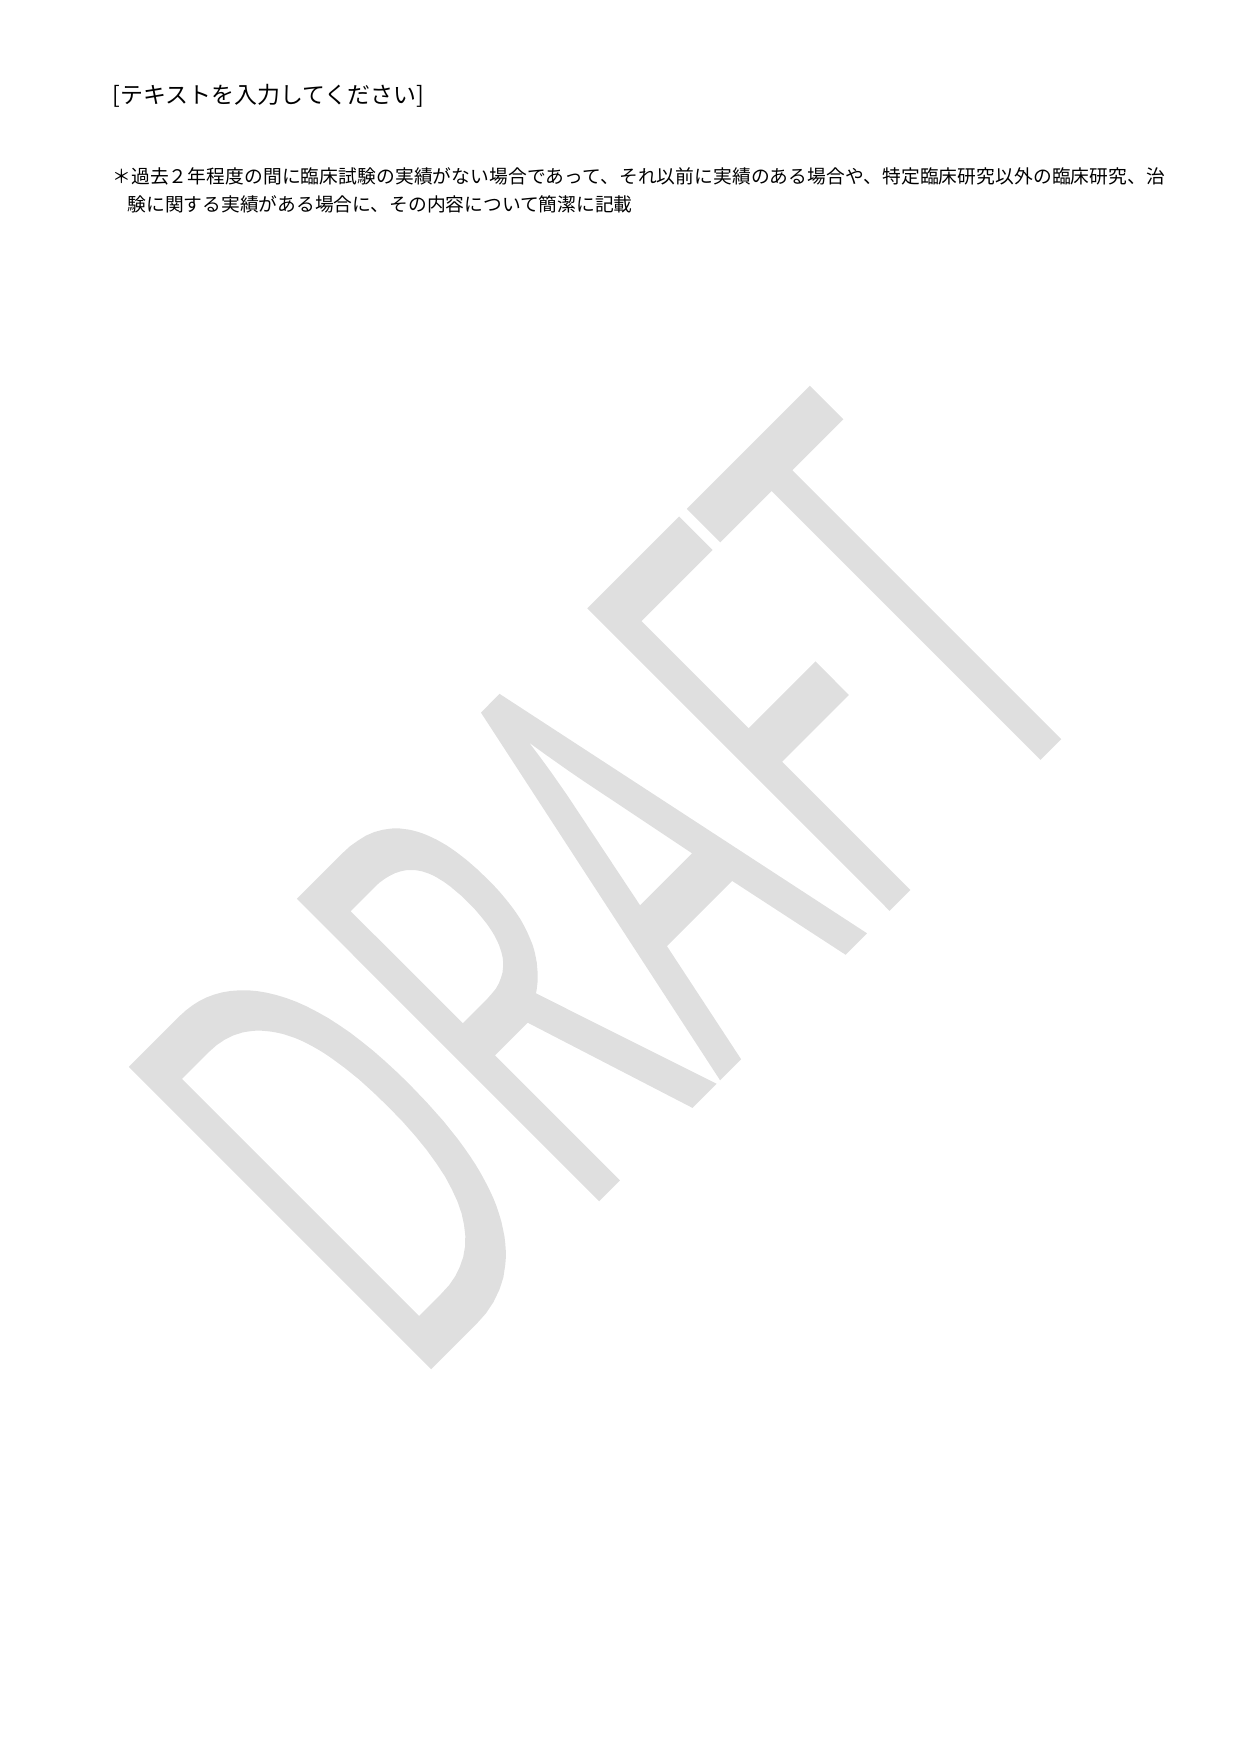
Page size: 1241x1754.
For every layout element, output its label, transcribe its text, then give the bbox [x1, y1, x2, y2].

text ＊過去２年程度の間に臨床試験の実績がない場合であって、それ以前に実績のある場合や、特定臨床研究以外の臨床研究、治験に関する実績がある場合に、その内容について簡潔に記載 [112, 162, 1167, 216]
